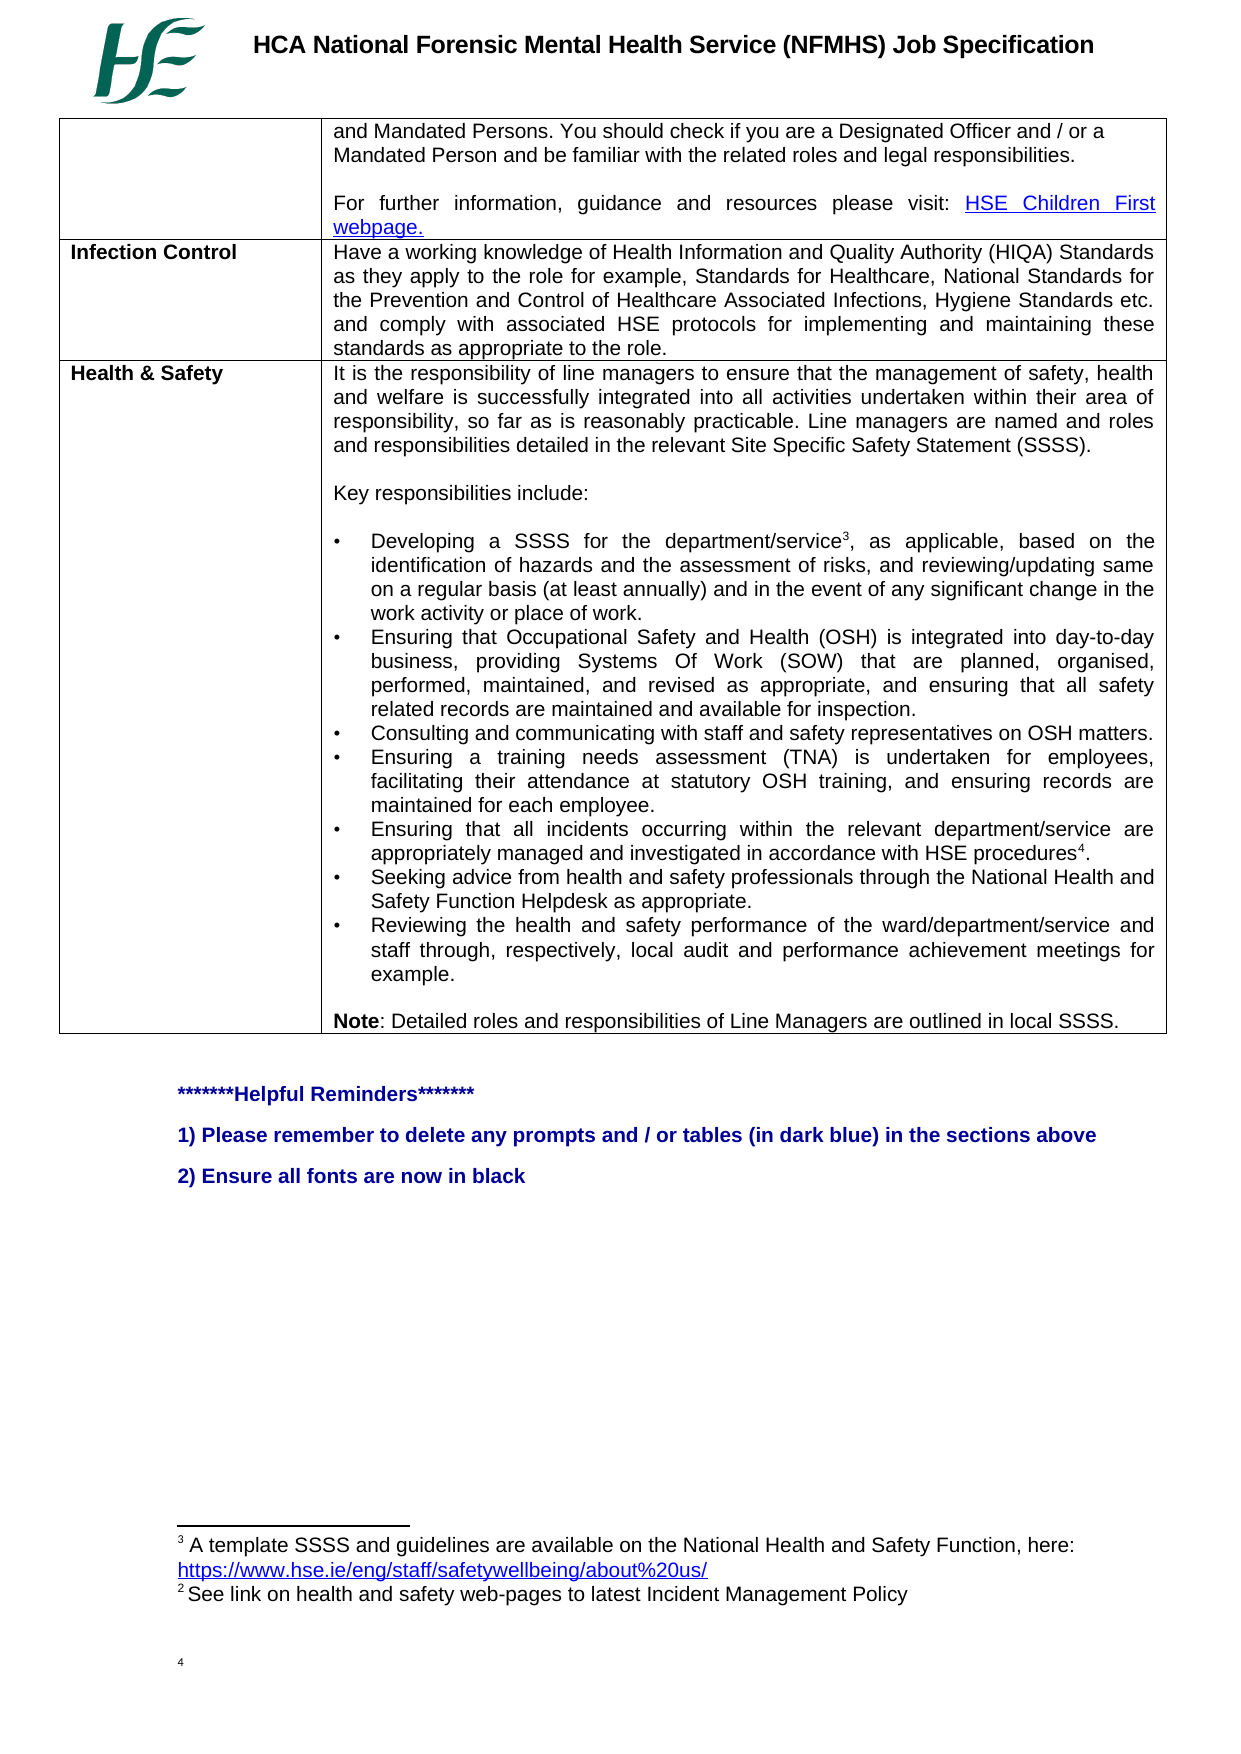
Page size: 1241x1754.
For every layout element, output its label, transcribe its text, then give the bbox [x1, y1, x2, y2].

text 1) Please remember to delete any prompts and / or tables (in dark blue) in the sections above [177, 1123, 1106, 1147]
picture [76, 0, 221, 118]
table_cell Have a working knowledge of Health Information and Quality Authority (HIQA) Standards as they apply to the role for example, Standards for Healthcare, National Standards for the Prevention and Control of Healthcare Associated Infections, Hygiene Standards etc. and comply with associated HSE protocols for implementing and maintaining these standards as appropriate to the role. [322, 240, 1166, 360]
text 2) Ensure all fonts are now in black [177, 1163, 1106, 1187]
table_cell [60, 119, 321, 239]
table_cell It is the responsibility of line managers to ensure that the management of safety, health and welfare is successfully integrated into all activities undertaken within their area of responsibility, so far as is reasonably practicable. Line managers are named and roles and responsibilities detailed in the relevant Site Specific Safety Statement (SSSS). Key responsibilities include: Developing a SSSS for the department/service, as applicable, based on the identification of hazards and the assessment of risks, and reviewing/updating same on a regular basis (at least annually) and in the event of any significant change in the work activity or place of work. Ensuring that Occupational Safety and Health (OSH) is integrated into day-to-day business, providing Systems Of Work (SOW) that are planned, organised, performed, maintained, and revised as appropriate, and ensuring that all safety related records are maintained and available for inspection. Consulting and communicating with staff and safety representatives on OSH matters. Ensuring a training needs assessment (TNA) is undertaken for employees, facilitating their attendance at statutory OSH training, and ensuring records are maintained for each employee. Ensuring that all incidents occurring within the relevant department/service are appropriately managed and investigated in accordance with HSE procedures. Seeking advice from health and safety professionals through the National Health and Safety Function Helpdesk as appropriate. Reviewing the health and safety performance of the ward/department/service and staff through, respectively, local audit and performance achievement meetings for example. Note: Detailed roles and responsibilities of Line Managers are outlined in local SSSS. [322, 361, 1166, 1033]
table_cell Infection Control [60, 240, 321, 360]
text *******Helpful Reminders******* [177, 1082, 1106, 1106]
table_cell Health & Safety [60, 361, 321, 1033]
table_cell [322, 119, 1166, 239]
